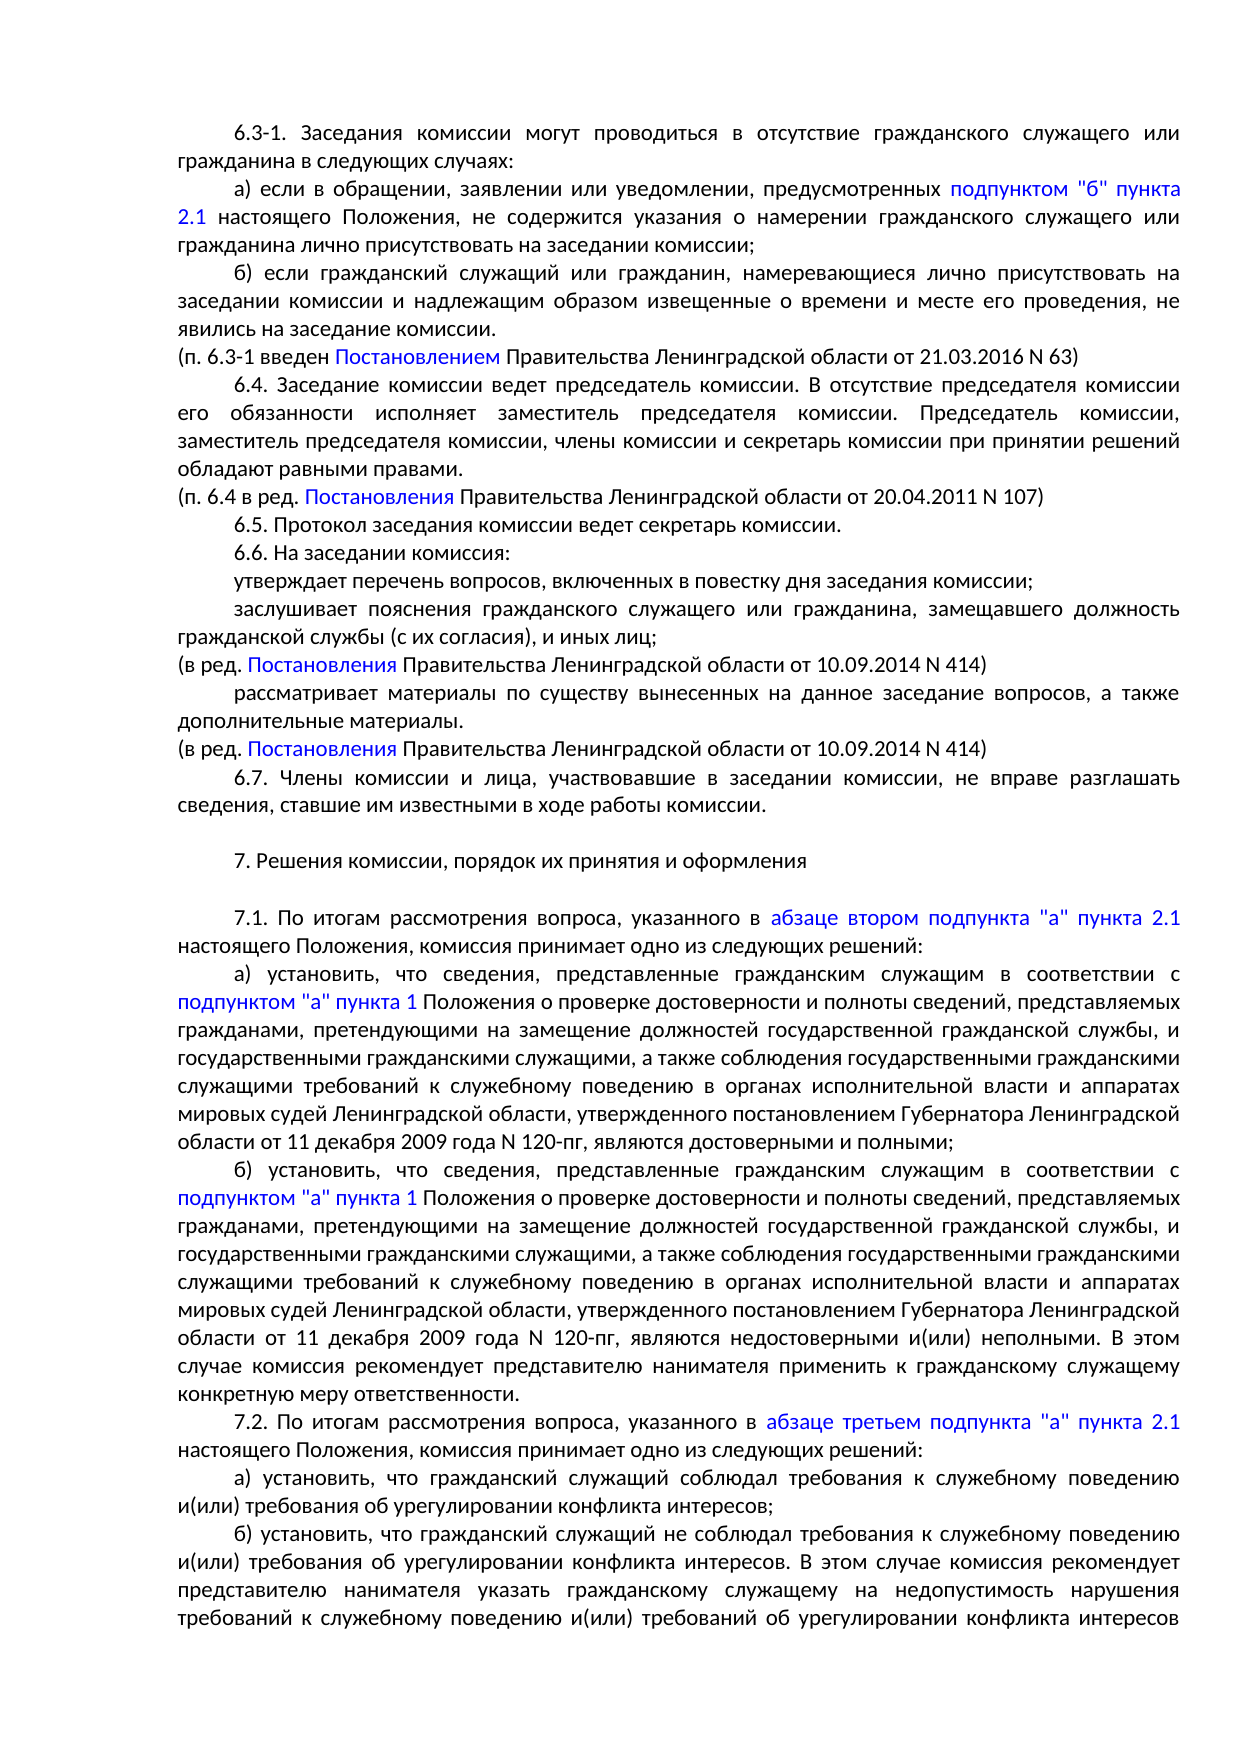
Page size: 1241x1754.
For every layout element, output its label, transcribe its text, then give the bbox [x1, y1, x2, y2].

text 7.1. По итогам рассмотрения вопроса, указанного в абзаце втором подпункта "а" пункта 2.1 настоящего Положения, комиссия принимает одно из следующих решений: [177, 903, 1181, 959]
text (в ред. Постановления Правительства Ленинградской области от 10.09.2014 N 414) [177, 651, 1181, 678]
text 7. Решения комиссии, порядок их принятия и оформления [177, 847, 1181, 875]
text а) если в обращении, заявлении или уведомлении, предусмотренных подпунктом "б" пункта 2.1 настоящего Положения, не содержится указания о намерении гражданского служащего или гражданина лично присутствовать на заседании комиссии; [177, 174, 1181, 258]
text б) установить, что сведения, представленные гражданским служащим в соответствии с подпунктом "а" пункта 1 Положения о проверке достоверности и полноты сведений, представляемых гражданами, претендующими на замещение должностей государственной гражданской службы, и государственными гражданскими служащими, а также соблюдения государственными гражданскими служащими требований к служебному поведению в органах исполнительной власти и аппаратах мировых судей Ленинградской области, утвержденного постановлением Губернатора Ленинградской области от 11 декабря 2009 года N 120-пг, являются недостоверными и(или) неполными. В этом случае комиссия рекомендует представителю нанимателя применить к гражданскому служащему конкретную меру ответственности. [177, 1155, 1181, 1407]
text (п. 6.4 в ред. Постановления Правительства Ленинградской области от 20.04.2011 N 107) [177, 482, 1181, 510]
text 6.6. На заседании комиссия: [177, 538, 1181, 566]
text утверждает перечень вопросов, включенных в повестку дня заседания комиссии; [177, 566, 1181, 594]
text 6.7. Члены комиссии и лица, участвовавшие в заседании комиссии, не вправе разглашать сведения, ставшие им известными в ходе работы комиссии. [177, 763, 1181, 819]
text а) установить, что сведения, представленные гражданским служащим в соответствии с подпунктом "а" пункта 1 Положения о проверке достоверности и полноты сведений, представляемых гражданами, претендующими на замещение должностей государственной гражданской службы, и государственными гражданскими служащими, а также соблюдения государственными гражданскими служащими требований к служебному поведению в органах исполнительной власти и аппаратах мировых судей Ленинградской области, утвержденного постановлением Губернатора Ленинградской области от 11 декабря 2009 года N 120-пг, являются достоверными и полными; [177, 959, 1181, 1155]
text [177, 1519, 1181, 1631]
text 7.2. По итогам рассмотрения вопроса, указанного в абзаце третьем подпункта "а" пункта 2.1 настоящего Положения, комиссия принимает одно из следующих решений: [177, 1407, 1181, 1463]
text 6.3-1. Заседания комиссии могут проводиться в отсутствие гражданского служащего или гражданина в следующих случаях: [177, 118, 1181, 174]
text 6.4. Заседание комиссии ведет председатель комиссии. В отсутствие председателя комиссии его обязанности исполняет заместитель председателя комиссии. Председатель комиссии, заместитель председателя комиссии, члены комиссии и секретарь комиссии при принятии решений обладают равными правами. [177, 370, 1181, 482]
text (в ред. Постановления Правительства Ленинградской области от 10.09.2014 N 414) [177, 734, 1181, 763]
text 6.5. Протокол заседания комиссии ведет секретарь комиссии. [177, 510, 1181, 538]
text (п. 6.3-1 введен Постановлением Правительства Ленинградской области от 21.03.2016 N 63) [177, 342, 1181, 370]
text б) если гражданский служащий или гражданин, намеревающиеся лично присутствовать на заседании комиссии и надлежащим образом извещенные о времени и месте его проведения, не явились на заседание комиссии. [177, 258, 1181, 342]
text рассматривает материалы по существу вынесенных на данное заседание вопросов, а также дополнительные материалы. [177, 678, 1181, 734]
text заслушивает пояснения гражданского служащего или гражданина, замещавшего должность гражданской службы (с их согласия), и иных лиц; [177, 594, 1181, 651]
text а) установить, что гражданский служащий соблюдал требования к служебному поведению и(или) требования об урегулировании конфликта интересов; [177, 1463, 1181, 1519]
